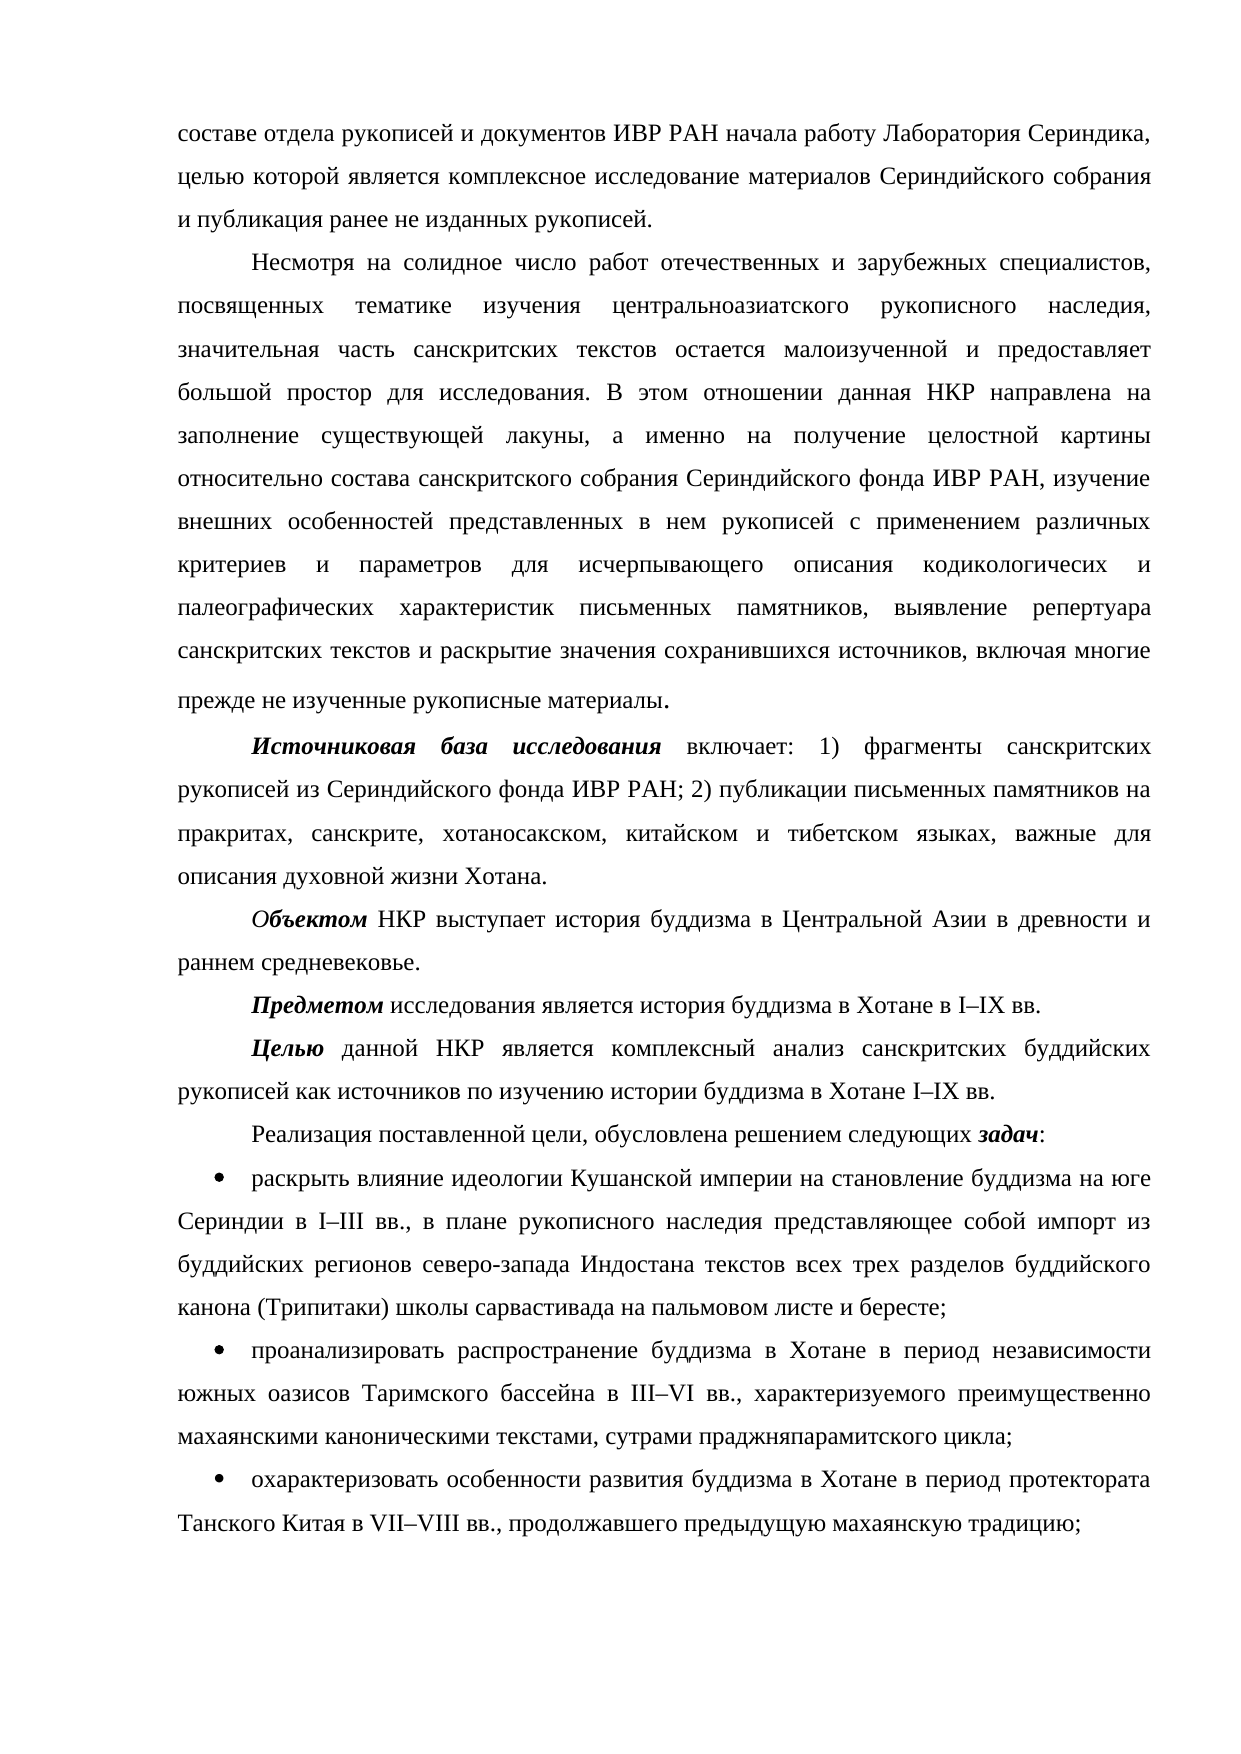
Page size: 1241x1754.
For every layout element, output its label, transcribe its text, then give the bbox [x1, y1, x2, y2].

list охарактеризовать особенности развития буддизма в Хотане в период протектората Танского Китая в VII–VIII вв., продолжавшего предыдущую махаянскую традицию; [177, 1464, 1152, 1536]
text Предметом исследования является история буддизма в Хотане в I–IX вв. [177, 990, 1152, 1019]
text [177, 118, 1152, 233]
list раскрыть влияние идеологии Кушанской империи на становление буддизма на юге Сериндии в I–III вв., в плане рукописного наследия представляющее собой импорт из буддийских регионов северо-запада Индостана текстов всех трех разделов буддийского канона (Трипитаки) школы сарвастивада на пальмовом листе и бересте; [177, 1163, 1152, 1321]
text Реализация поставленной цели, обусловлена решением следующих задач: [177, 1119, 1152, 1148]
text Объектом НКР выступает история буддизма в Центральной Азии в древности и раннем средневековье. [177, 904, 1152, 976]
text Несмотря на солидное число работ отечественных и зарубежных специалистов, посвященных тематике изучения центральноазиатского рукописного наследия, значительная часть санскритских текстов остается малоизученной и предоставляет большой простор для исследования. В этом отношении данная НКР направлена на заполнение существующей лакуны, а именно на получение целостной картины относительно состава санскритского собрания Сериндийского фонда ИВР РАН, изучение внешних особенностей представленных в нем рукописей с применением различных критериев и параметров для исчерпывающего описания кодикологичесих и палеографических характеристик письменных памятников, выявление репертуара санскритских текстов и раскрытие значения сохранившихся источников, включая многие прежде не изученные рукописные материалы. [177, 247, 1152, 715]
text Источниковая база исследования включает: 1) фрагменты санскритских рукописей из Сериндийского фонда ИВР РАН; 2) публикации письменных памятников на пракритах, санскрите, хотаносакском, китайском и тибетском языках, важные для описания духовной жизни Хотана. [177, 731, 1152, 889]
text Целью данной НКР является комплексный анализ санскритских буддийских рукописей как источников по изучению истории буддизма в Хотане I–IX вв. [177, 1033, 1152, 1105]
list проанализировать распространение буддизма в Хотане в период независимости южных оазисов Таримского бассейна в III–VI вв., характеризуемого преимущественно махаянскими каноническими текстами, сутрами праджняпарамитского цикла; [177, 1335, 1152, 1450]
